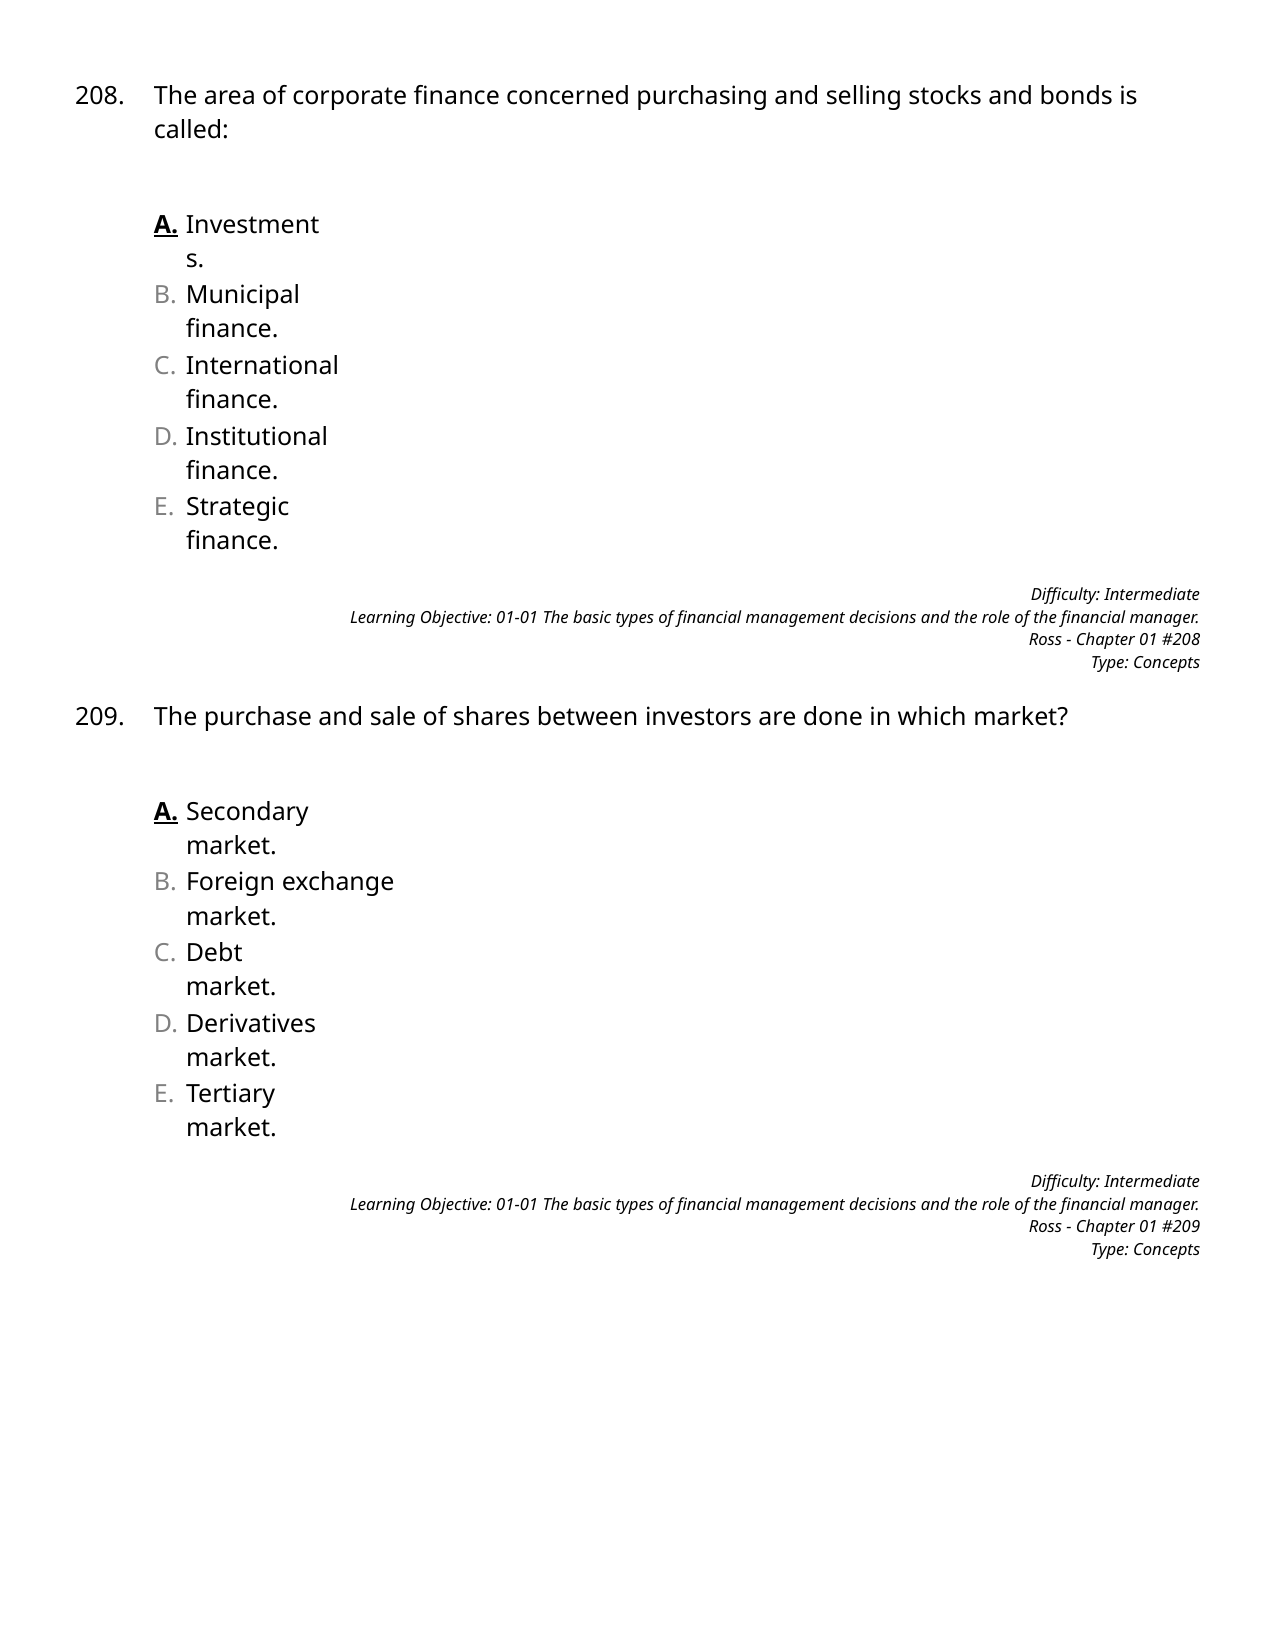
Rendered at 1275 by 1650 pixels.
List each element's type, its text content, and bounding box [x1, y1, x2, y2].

table_header Difficulty: Intermediate Learning Objective: 01-01 The basic types of financial management decisions and the role of the financial manager. Ross - Chapter 01 #209 Type: Concepts [75, 1170, 1200, 1283]
table_header 208. [75, 78, 154, 557]
table_header The area of corporate finance concerned purchasing and selling stocks and bonds is called: [154, 78, 1200, 557]
table_header The purchase and sale of shares between investors are done in which market? [154, 699, 1200, 1144]
table_header Difficulty: Intermediate Learning Objective: 01-01 The basic types of financial management decisions and the role of the financial manager. Ross - Chapter 01 #208 Type: Concepts [75, 583, 1200, 696]
table_header 209. [75, 699, 154, 1144]
